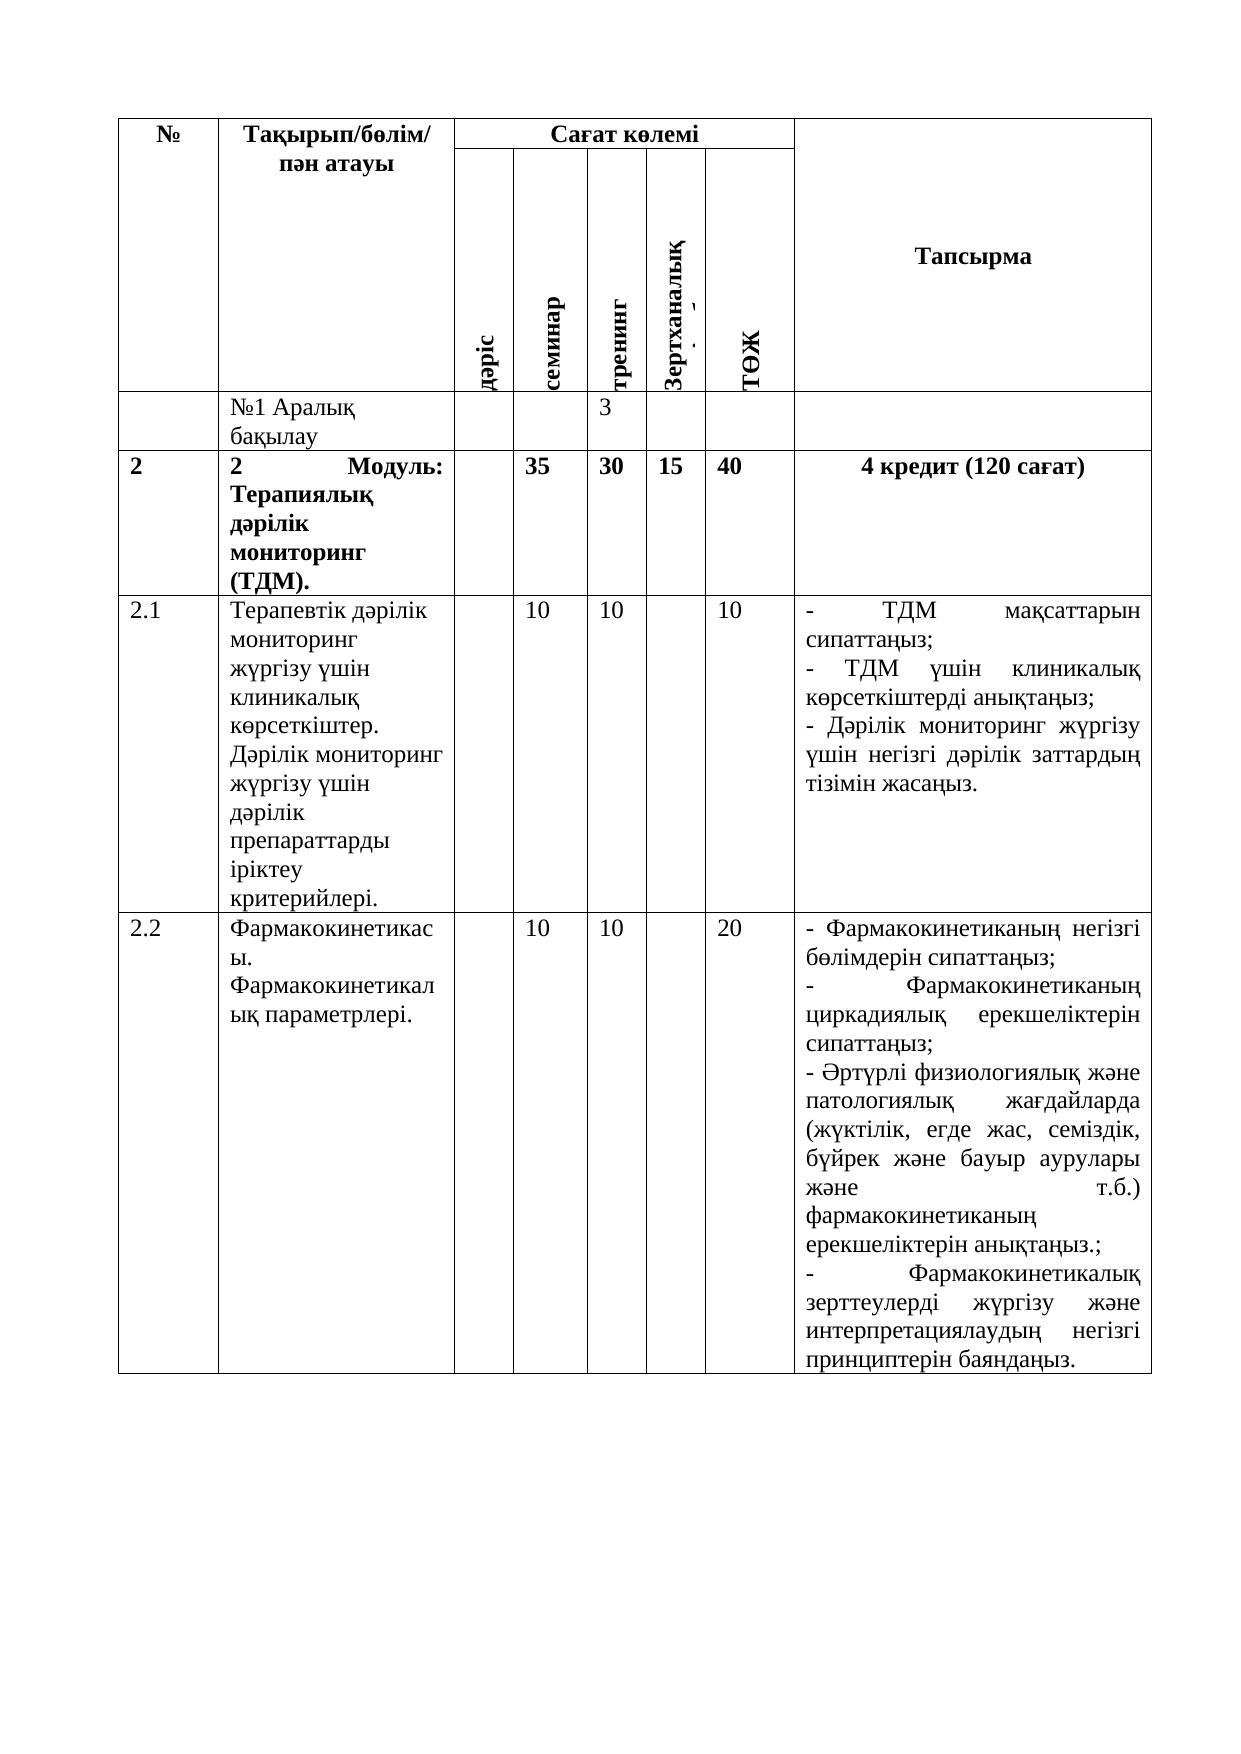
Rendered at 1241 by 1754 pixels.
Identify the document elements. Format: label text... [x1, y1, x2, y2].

table_cell 2.2 [119, 913, 218, 1373]
table_cell Фармакокинетикасы. Фармакокинетикалық параметрлері. [219, 913, 454, 1373]
table_header Сағат көлемі [455, 119, 794, 148]
table_cell [455, 392, 513, 450]
table_cell 10 [588, 913, 646, 1373]
table_cell 10 [514, 596, 587, 912]
table_cell 2.1 [119, 596, 218, 912]
table_header № [119, 119, 218, 391]
table_cell дәріс [455, 149, 513, 391]
table_cell [455, 913, 513, 1373]
table_cell 15 [647, 451, 705, 594]
table_cell [455, 451, 513, 594]
table_cell [647, 392, 705, 450]
table_cell [706, 392, 794, 450]
table_cell [455, 596, 513, 912]
table_cell 35 [514, 451, 587, 594]
table_cell тренинг [588, 149, 646, 391]
table_cell [795, 392, 1151, 450]
table_cell 40 [706, 451, 794, 594]
table_cell [119, 392, 218, 450]
table_header Тапсырма [795, 119, 1151, 391]
table_cell 30 [588, 451, 646, 594]
table_cell Терапевтік дәрілік мониторинг жүргізу үшін клиникалық көрсеткіштер. Дәрілік мониторинг жүргізу үшін дәрілік препараттарды іріктеу критерийлері. [219, 596, 454, 912]
table_cell - Фармакокинетиканың негізгі бөлімдерін сипаттаңыз; - Фармакокинетиканың циркадиялық ерекшеліктерін сипаттаңыз; - Әртүрлі физиологиялық және патологиялық жағдайларда (жүктілік, егде жас, семіздік, бүйрек және бауыр аурулары және т.б.) фармакокинетиканың ерекшеліктерін анықтаңыз.; - Фармакокинетикалық зерттеулерді жүргізу және интерпретациялаудың негізгі принциптерін баяндаңыз. [795, 913, 1151, 1373]
table_cell 3 [588, 392, 646, 450]
table_cell 10 [514, 913, 587, 1373]
table_cell 10 [588, 596, 646, 912]
table_cell 10 [706, 596, 794, 912]
table_cell 4 кредит (120 сағат) [795, 451, 1151, 594]
table_cell 2 Модуль: Терапиялық дәрілік мониторинг (ТДМ). [219, 451, 454, 594]
table_cell - TДM мақсаттарын сипаттаңыз; - TДM үшін клиникалық көрсеткіштерді анықтаңыз; - Дәрілік мониторинг жүргізу үшін негізгі дәрілік заттардың тізімін жасаңыз. [795, 596, 1151, 912]
table_cell Зертханалық тәжірибе [647, 149, 705, 391]
table_cell [514, 392, 587, 450]
table_cell [647, 913, 705, 1373]
table_header Тақырып/бөлім/пән атауы [219, 119, 454, 391]
table_cell №1 Аралық бақылау [219, 392, 454, 450]
table_cell [647, 596, 705, 912]
table_cell 2 [119, 451, 218, 594]
table_cell 20 [706, 913, 794, 1373]
table_cell ТӨЖ [706, 149, 794, 391]
table_cell семинар [514, 149, 587, 391]
